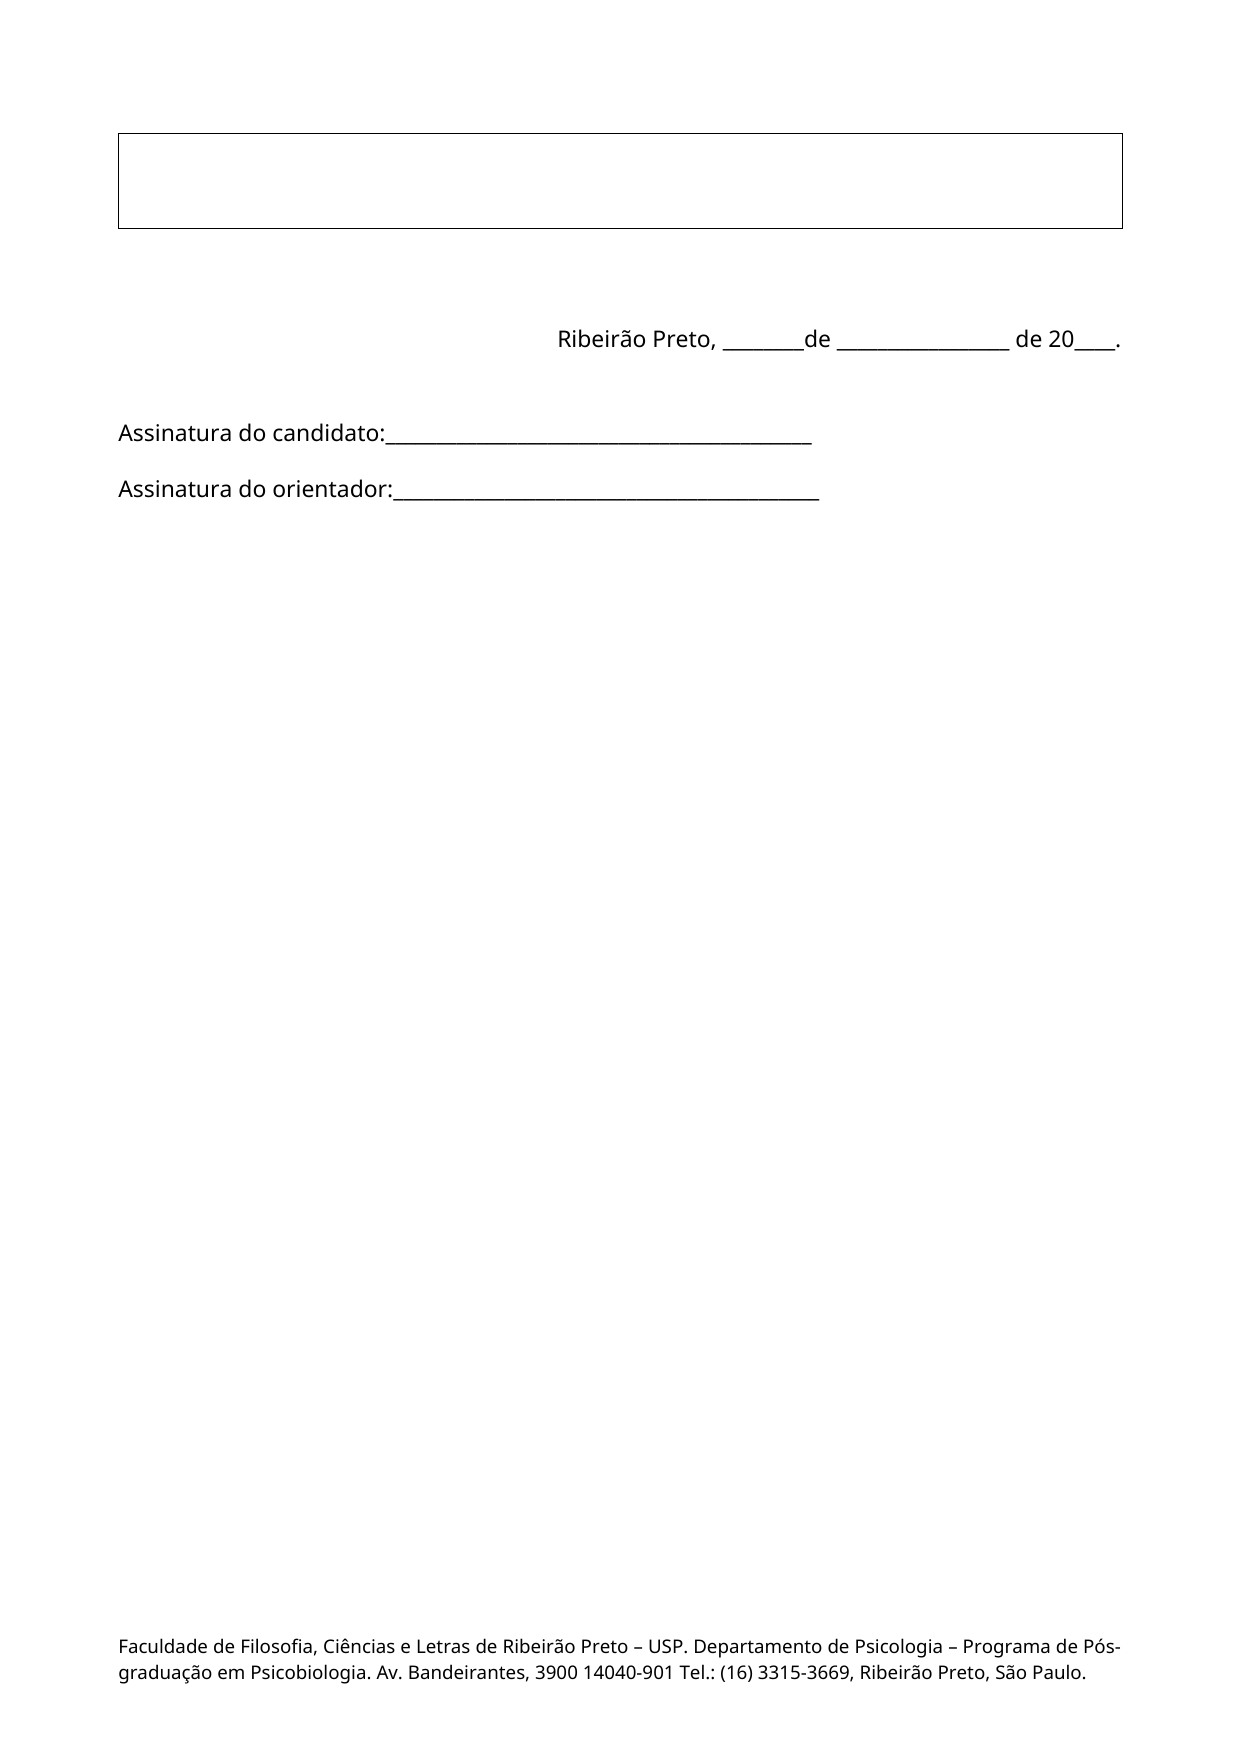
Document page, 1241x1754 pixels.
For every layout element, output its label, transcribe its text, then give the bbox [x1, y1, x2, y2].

text Assinatura do candidato:__________________________________________ [118, 416, 1122, 448]
text Assinatura do orientador:__________________________________________ [118, 473, 1122, 504]
text Ribeirão Preto, ________de _________________ de 20____. [118, 323, 1122, 354]
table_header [119, 134, 1122, 228]
